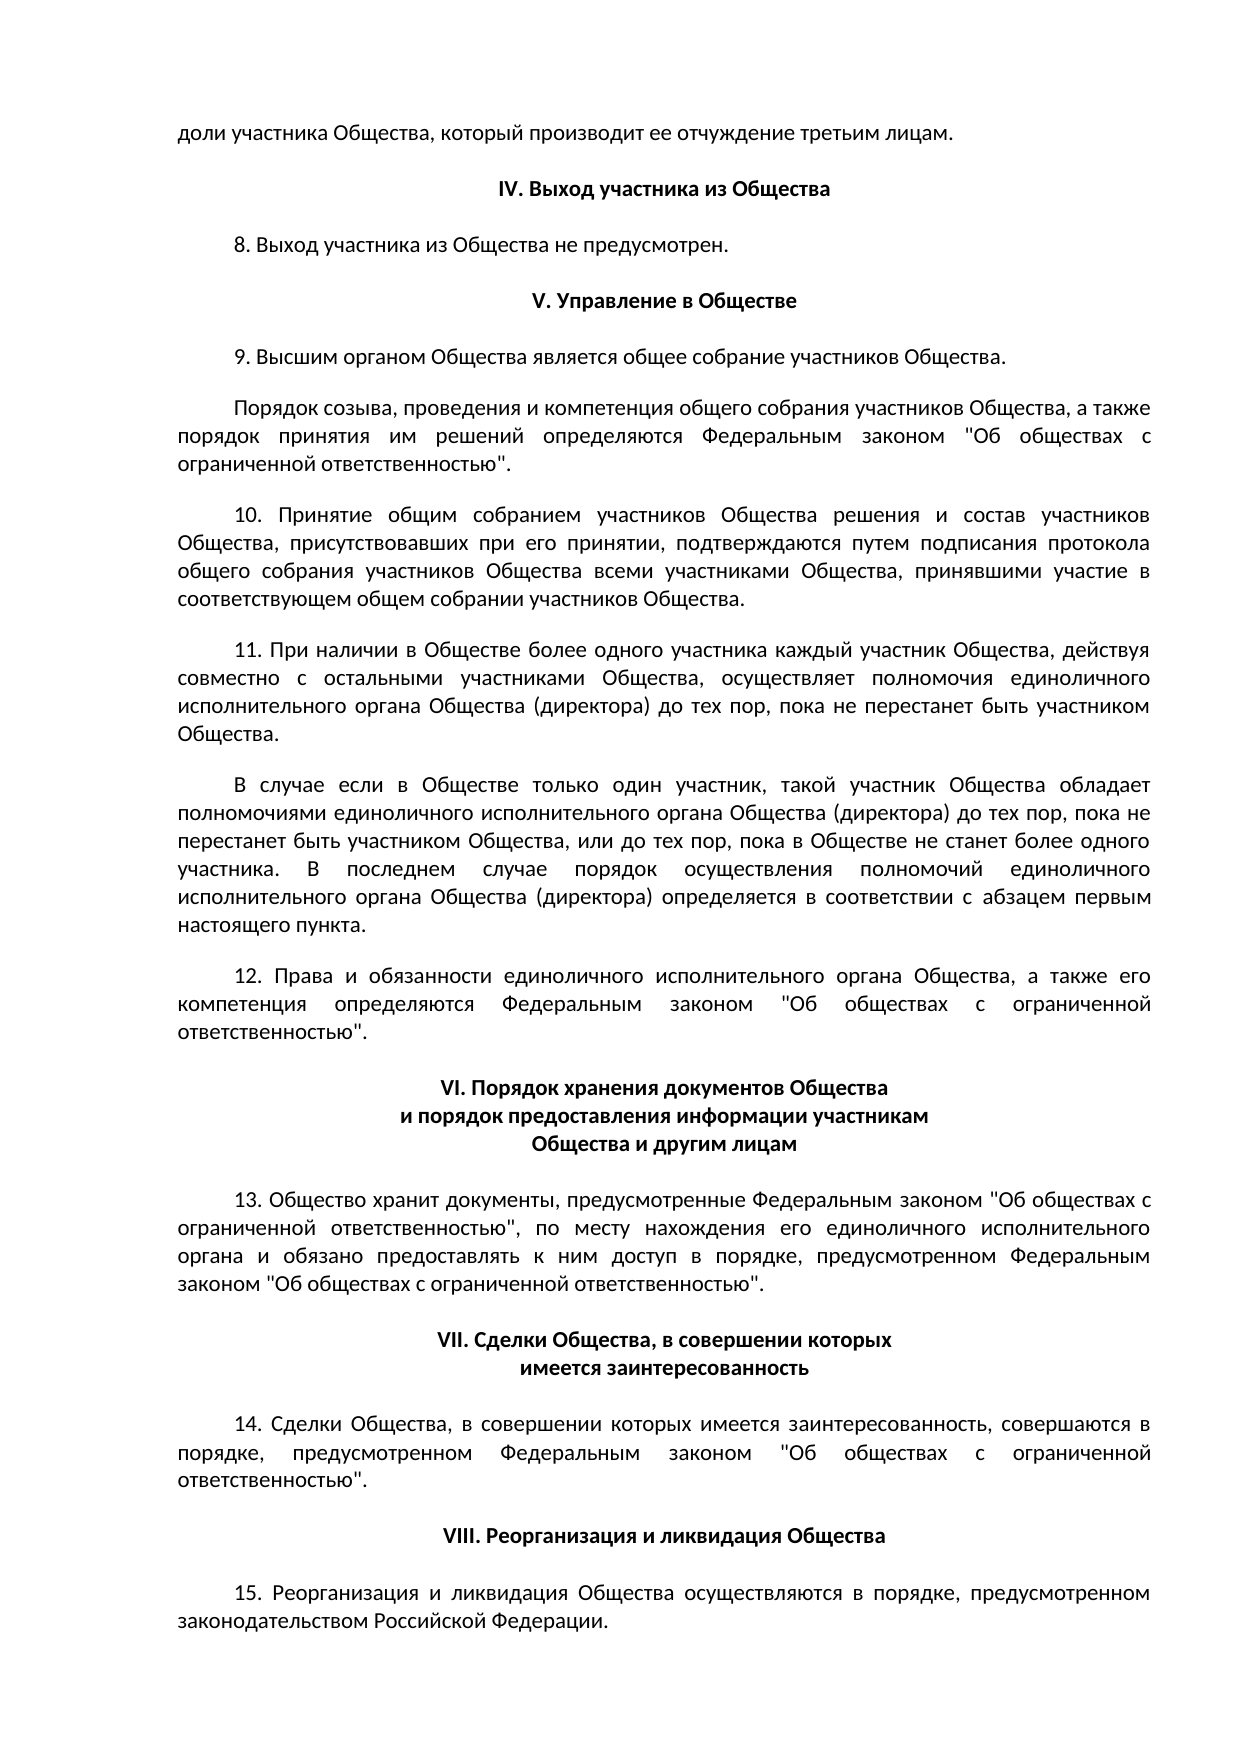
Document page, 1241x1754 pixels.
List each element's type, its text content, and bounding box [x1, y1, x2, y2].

title имеется заинтересованность [177, 1353, 1152, 1382]
title Общества и другим лицам [177, 1129, 1152, 1157]
text 14. Сделки Общества, в совершении которых имеется заинтересованность, совершаются в порядке, предусмотренном Федеральным законом "Об обществах с ограниченной ответственностью". [177, 1409, 1152, 1494]
text 13. Общество хранит документы, предусмотренные Федеральным законом "Об обществах с ограниченной ответственностью", по месту нахождения его единоличного исполнительного органа и обязано предоставлять к ним доступ в порядке, предусмотренном Федеральным законом "Об обществах с ограниченной ответственностью". [177, 1185, 1152, 1297]
text 10. Принятие общим собранием участников Общества решения и состав участников Общества, присутствовавших при его принятии, подтверждаются путем подписания протокола общего собрания участников Общества всеми участниками Общества, принявшими участие в соответствующем общем собрании участников Общества. [177, 500, 1152, 612]
text Порядок созыва, проведения и компетенция общего собрания участников Общества, а также порядок принятия им решений определяются Федеральным законом "Об обществах с ограниченной ответственностью". [177, 393, 1152, 477]
text В случае если в Обществе только один участник, такой участник Общества обладает полномочиями единоличного исполнительного органа Общества (директора) до тех пор, пока не перестанет быть участником Общества, или до тех пор, пока в Обществе не станет более одного участника. В последнем случае порядок осуществления полномочий единоличного исполнительного органа Общества (директора) определяется в соответствии с абзацем первым настоящего пункта. [177, 770, 1152, 938]
text 12. Права и обязанности единоличного исполнительного органа Общества, а также его компетенция определяются Федеральным законом "Об обществах с ограниченной ответственностью". [177, 961, 1152, 1045]
text 11. При наличии в Обществе более одного участника каждый участник Общества, действуя совместно с остальными участниками Общества, осуществляет полномочия единоличного исполнительного органа Общества (директора) до тех пор, пока не перестанет быть участником Общества. [177, 635, 1152, 747]
title VI. Порядок хранения документов Общества [177, 1073, 1152, 1101]
text 15. Реорганизация и ликвидация Общества осуществляются в порядке, предусмотренном законодательством Российской Федерации. [177, 1578, 1152, 1634]
text 9. Высшим органом Общества является общее собрание участников Общества. [177, 342, 1152, 370]
title VIII. Реорганизация и ликвидация Общества [177, 1522, 1152, 1550]
title IV. Выход участника из Общества [177, 174, 1152, 202]
title V. Управление в Обществе [177, 286, 1152, 314]
text 8. Выход участника из Общества не предусмотрен. [177, 230, 1152, 258]
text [177, 118, 1152, 146]
title VII. Сделки Общества, в совершении которых [177, 1326, 1152, 1353]
title и порядок предоставления информации участникам [177, 1101, 1152, 1129]
